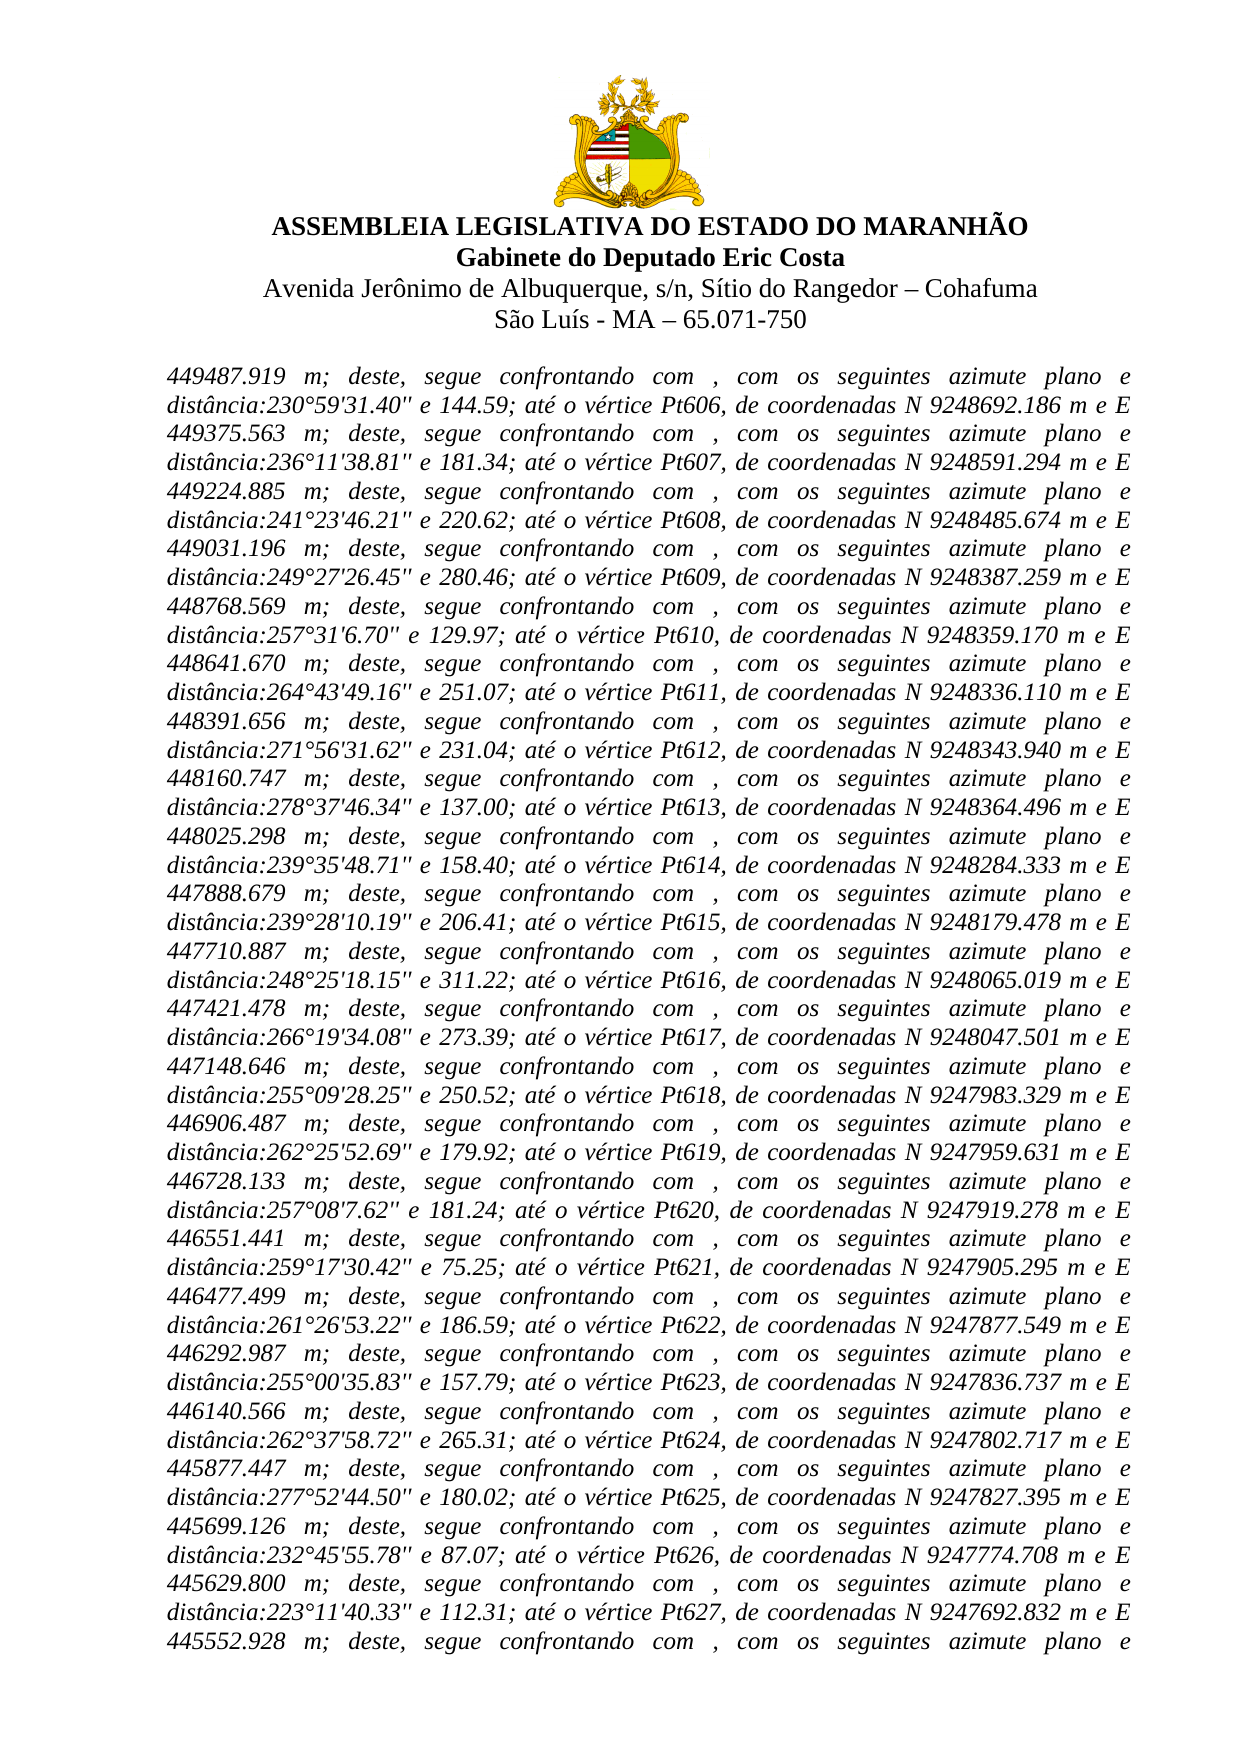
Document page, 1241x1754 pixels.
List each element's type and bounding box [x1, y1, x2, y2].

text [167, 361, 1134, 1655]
picture [553, 75, 710, 210]
